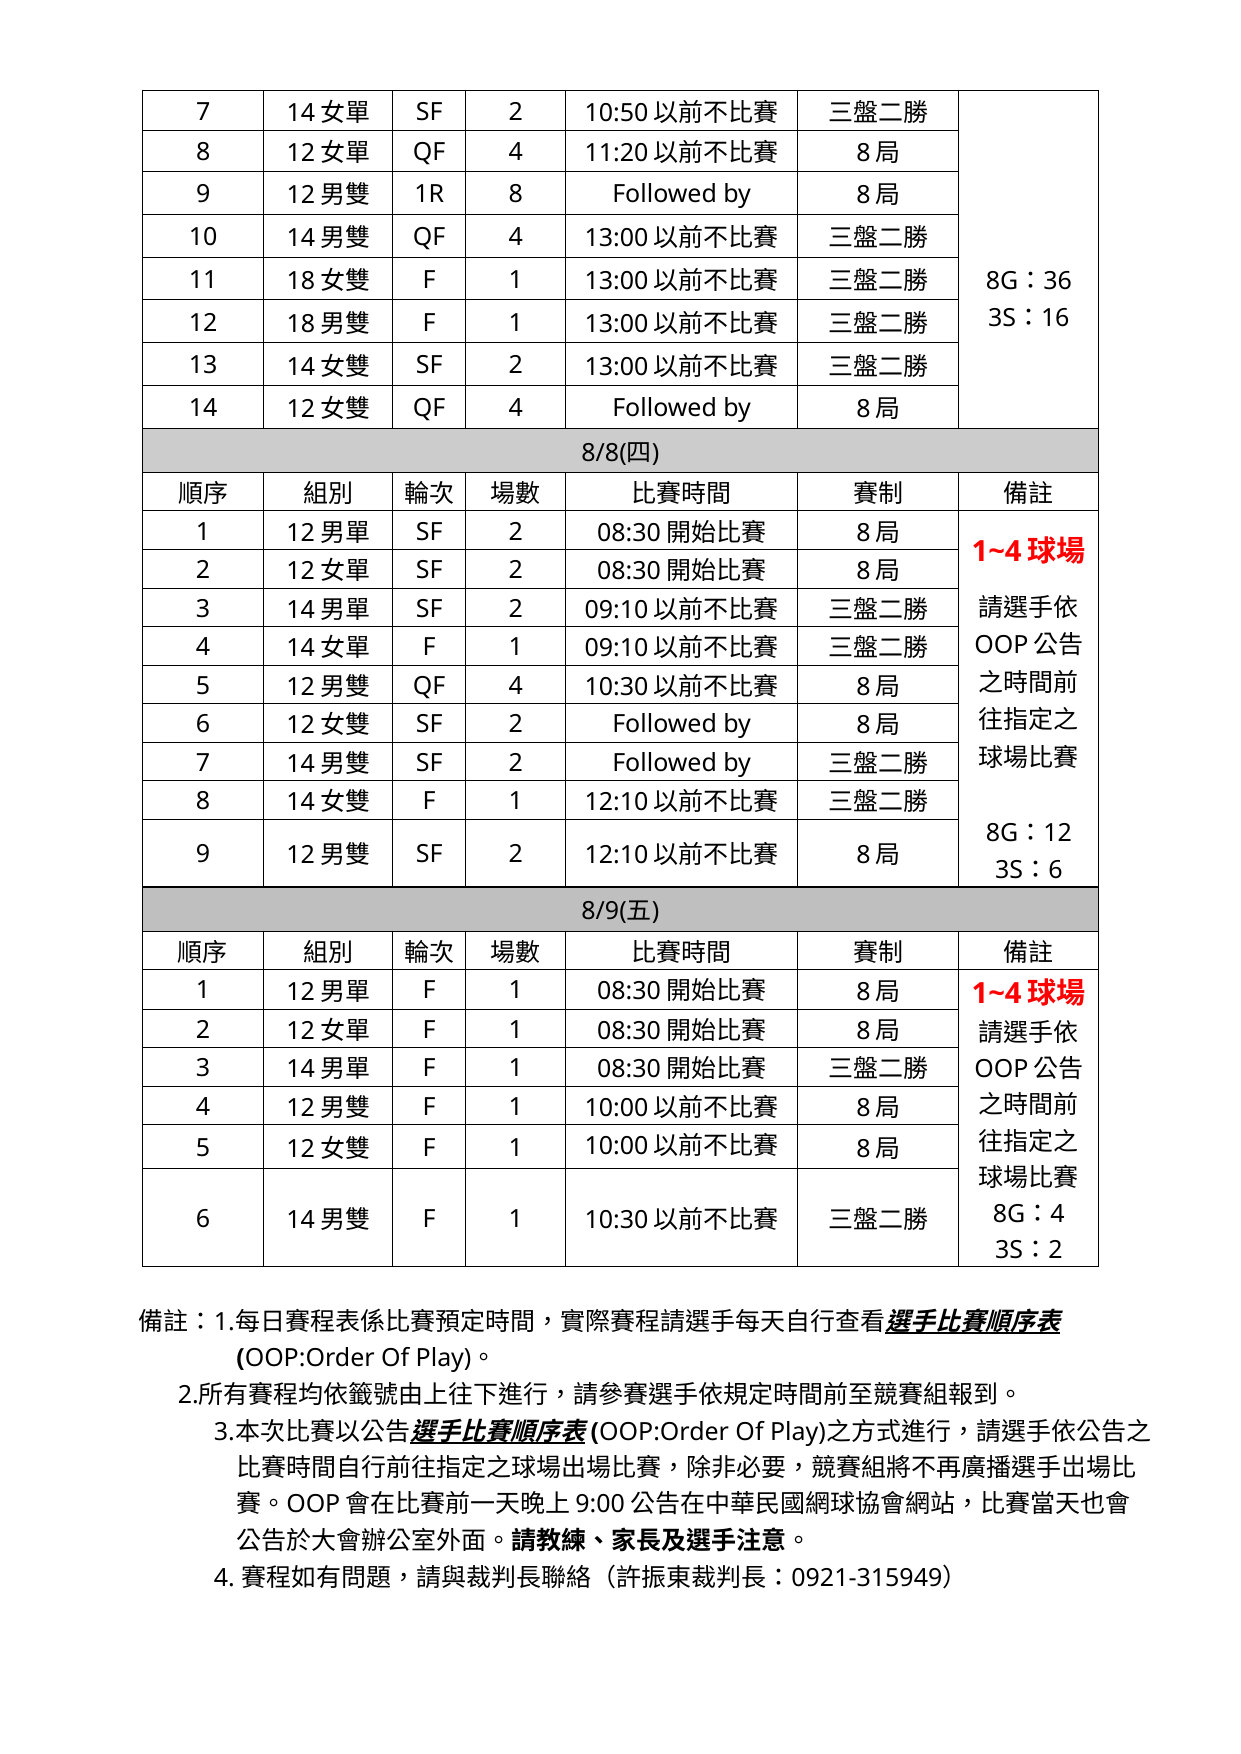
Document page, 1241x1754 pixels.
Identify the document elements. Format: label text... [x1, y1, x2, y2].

table_cell 14女雙 [264, 343, 392, 385]
table_cell 4 [466, 386, 565, 428]
table_cell 5 [143, 666, 263, 703]
table_cell 9 [143, 820, 263, 886]
table_cell 14男雙 [264, 743, 392, 780]
table_cell 08:30開始比賽 [566, 511, 797, 549]
table_cell 18女雙 [264, 258, 392, 299]
table_cell F [393, 1125, 465, 1168]
table_cell 2 [466, 511, 565, 549]
table_cell 8局 [798, 1125, 958, 1168]
table_cell 09:10以前不比賽 [566, 589, 797, 626]
table_cell 三盤二勝 [798, 300, 958, 342]
table_cell 8局 [798, 511, 958, 549]
table_cell 1 [466, 1125, 565, 1168]
table_cell 12女單 [264, 1010, 392, 1047]
table_cell QF [393, 386, 465, 428]
table_cell 12女雙 [264, 704, 392, 742]
table_cell 12女雙 [264, 386, 392, 428]
table_cell 1 [466, 1048, 565, 1086]
table_cell 備註 [959, 473, 1098, 510]
table_cell 12男雙 [264, 172, 392, 214]
table_cell 14 [143, 386, 263, 428]
table_cell 12:10以前不比賽 [566, 781, 797, 819]
table_cell 10:50以前不比賽 [566, 91, 797, 130]
table_cell 08:30開始比賽 [566, 1010, 797, 1047]
text 2.所有賽程均依籤號由上往下進行，請參賽選手依規定時間前至競賽組報到。 [89, 1374, 1152, 1411]
table_cell 三盤二勝 [798, 258, 958, 299]
table_cell 13:00以前不比賽 [566, 343, 797, 385]
table_cell 12女單 [264, 131, 392, 171]
table_cell Followed by [566, 172, 797, 214]
table_cell SF [393, 91, 465, 130]
table_cell 三盤二勝 [798, 91, 958, 130]
table_cell 08:30開始比賽 [566, 550, 797, 587]
text 4. 賽程如有問題，請與裁判長聯絡（許振東裁判長：0921-315949） [126, 1556, 1152, 1594]
table_cell 比賽時間 [566, 932, 797, 969]
table_cell 8 [466, 172, 565, 214]
table_cell 12男雙 [264, 1087, 392, 1124]
table_cell F [393, 1169, 465, 1266]
table_cell 1R [393, 172, 465, 214]
table_cell 三盤二勝 [798, 781, 958, 819]
table_cell 4 [466, 215, 565, 257]
table_cell 14男單 [264, 1048, 392, 1086]
table_cell 8局 [798, 550, 958, 587]
table_cell 2 [466, 589, 565, 626]
table_cell 場數 [466, 932, 565, 969]
table_cell 8局 [798, 1087, 958, 1124]
table_cell 6 [143, 704, 263, 742]
table_cell 2 [466, 820, 565, 886]
table_cell 13 [143, 343, 263, 385]
table_cell 輪次 [393, 932, 465, 969]
table_cell 8局 [798, 970, 958, 1008]
table_cell QF [393, 131, 465, 171]
table_cell 2 [466, 743, 565, 780]
table_cell 8/8(四) [143, 429, 1098, 472]
table_cell 11:20以前不比賽 [566, 131, 797, 171]
table_cell 1 [143, 511, 263, 549]
table_cell 8 [143, 781, 263, 819]
table_cell F [393, 781, 465, 819]
table_cell 賽制 [798, 473, 958, 510]
table_cell QF [393, 666, 465, 703]
table_cell SF [393, 550, 465, 587]
table_cell SF [393, 589, 465, 626]
table_cell 11 [143, 258, 263, 299]
table_cell 8局 [798, 386, 958, 428]
table_cell 13:00以前不比賽 [566, 300, 797, 342]
table_cell F [393, 627, 465, 664]
table_cell 2 [143, 550, 263, 587]
text 3.本次比賽以公告選手比賽順序表 (OOP:Order Of Play)之方式進行，請選手依公告之比賽時間自行前往指定之球場出場比賽，除非必要，競賽組將不再廣播選手岀場比賽。OOP會在比賽前一天晚上9:00公告在中華民國網球協會網站，比賽當天也會公告於大會辦公室外面。請教練、家長及選手注意。 [214, 1411, 1152, 1556]
table_cell F [393, 970, 465, 1008]
table_cell 8 [143, 131, 263, 171]
table_cell 18男雙 [264, 300, 392, 342]
table_cell 8/9(五) [143, 888, 1098, 931]
table_cell 09:10以前不比賽 [566, 627, 797, 664]
table_cell 10 [143, 215, 263, 257]
table_cell 7 [143, 743, 263, 780]
table_cell 輪次 [393, 473, 465, 510]
table_cell SF [393, 343, 465, 385]
table_cell 12男單 [264, 511, 392, 549]
table_cell Followed by [566, 386, 797, 428]
table_cell 備註 [959, 932, 1098, 969]
table_cell 三盤二勝 [798, 1048, 958, 1086]
table_cell 10:00以前不比賽 [566, 1125, 797, 1168]
table_cell 8局 [798, 1010, 958, 1047]
table_cell 08:30開始比賽 [566, 970, 797, 1008]
table_cell F [393, 1010, 465, 1047]
table_cell Followed by [566, 743, 797, 780]
table_cell 4 [143, 627, 263, 664]
table_cell 1 [143, 970, 263, 1008]
table_cell F [393, 1087, 465, 1124]
table_cell 8局 [798, 666, 958, 703]
table_cell 14男雙 [264, 215, 392, 257]
table_cell QF [393, 215, 465, 257]
table_cell 三盤二勝 [798, 343, 958, 385]
table_cell SF [393, 820, 465, 886]
table_cell 10:30以前不比賽 [566, 1169, 797, 1266]
table_cell 1 [466, 1169, 565, 1266]
text 備註：1.每日賽程表係比賽預定時間，實際賽程請選手每天自行查看選手比賽順序表 (OOP:Order Of Play)。 [139, 1301, 1152, 1374]
table_cell 10:30以前不比賽 [566, 666, 797, 703]
table_cell 8局 [798, 131, 958, 171]
table_cell 組別 [264, 932, 392, 969]
table_cell 1 [466, 627, 565, 664]
table_cell 6 [143, 1169, 263, 1266]
table_cell 8局 [798, 704, 958, 742]
table_cell 2 [143, 1010, 263, 1047]
table_cell 三盤二勝 [798, 627, 958, 664]
table_cell 三盤二勝 [798, 1169, 958, 1266]
table_cell 順序 [143, 932, 263, 969]
table_cell SF [393, 704, 465, 742]
table_cell 4 [466, 131, 565, 171]
table_cell 3 [143, 1048, 263, 1086]
table_cell 2 [466, 91, 565, 130]
table_cell 14男單 [264, 589, 392, 626]
table_cell 比賽時間 [566, 473, 797, 510]
table_cell 3 [143, 589, 263, 626]
table_cell 12女單 [264, 550, 392, 587]
table_cell 三盤二勝 [798, 743, 958, 780]
table_cell F [393, 300, 465, 342]
table_cell 14女雙 [264, 781, 392, 819]
table_cell 9 [143, 172, 263, 214]
table_cell 1 [466, 781, 565, 819]
table_cell 4 [466, 666, 565, 703]
table_cell 12男單 [264, 970, 392, 1008]
table_cell 三盤二勝 [798, 215, 958, 257]
table_cell 10:00以前不比賽 [566, 1087, 797, 1124]
table_cell 12:10以前不比賽 [566, 820, 797, 886]
table_cell 順序 [143, 473, 263, 510]
table_cell F [393, 258, 465, 299]
table_cell 14男雙 [264, 1169, 392, 1266]
table_cell 12 [143, 300, 263, 342]
table_cell 08:30開始比賽 [566, 1048, 797, 1086]
table_cell 場數 [466, 473, 565, 510]
table_cell F [393, 1048, 465, 1086]
table_cell 2 [466, 704, 565, 742]
table_cell 5 [143, 1125, 263, 1168]
table_cell 1 [466, 300, 565, 342]
table_cell 8局 [798, 172, 958, 214]
table_cell 2 [466, 343, 565, 385]
table_cell SF [393, 511, 465, 549]
table_cell 14女單 [264, 627, 392, 664]
table_cell 賽制 [798, 932, 958, 969]
table_cell 12女雙 [264, 1125, 392, 1168]
table_cell 1 [466, 258, 565, 299]
table_cell 8局 [798, 820, 958, 886]
table_cell 三盤二勝 [798, 589, 958, 626]
table_cell 12男雙 [264, 820, 392, 886]
table_cell 1~4球場 請選手依OOP公告之時間前往指定之球場比賽 8G：4 3S：2 [959, 970, 1098, 1266]
table_cell 1 [466, 970, 565, 1008]
table_cell 12男雙 [264, 666, 392, 703]
table_cell 1~4球場 請選手依OOP公告之時間前往指定之球場比賽 8G：12 3S：6 [959, 511, 1098, 886]
table_cell 13:00以前不比賽 [566, 258, 797, 299]
table_cell 1 [466, 1087, 565, 1124]
table_cell SF [393, 743, 465, 780]
table_cell 7 [143, 91, 263, 130]
table_cell 2 [466, 550, 565, 587]
table_cell 1 [466, 1010, 565, 1047]
table_cell 4 [143, 1087, 263, 1124]
table_cell 14女單 [264, 91, 392, 130]
table_cell Followed by [566, 704, 797, 742]
table_cell 組別 [264, 473, 392, 510]
table_cell 13:00以前不比賽 [566, 215, 797, 257]
